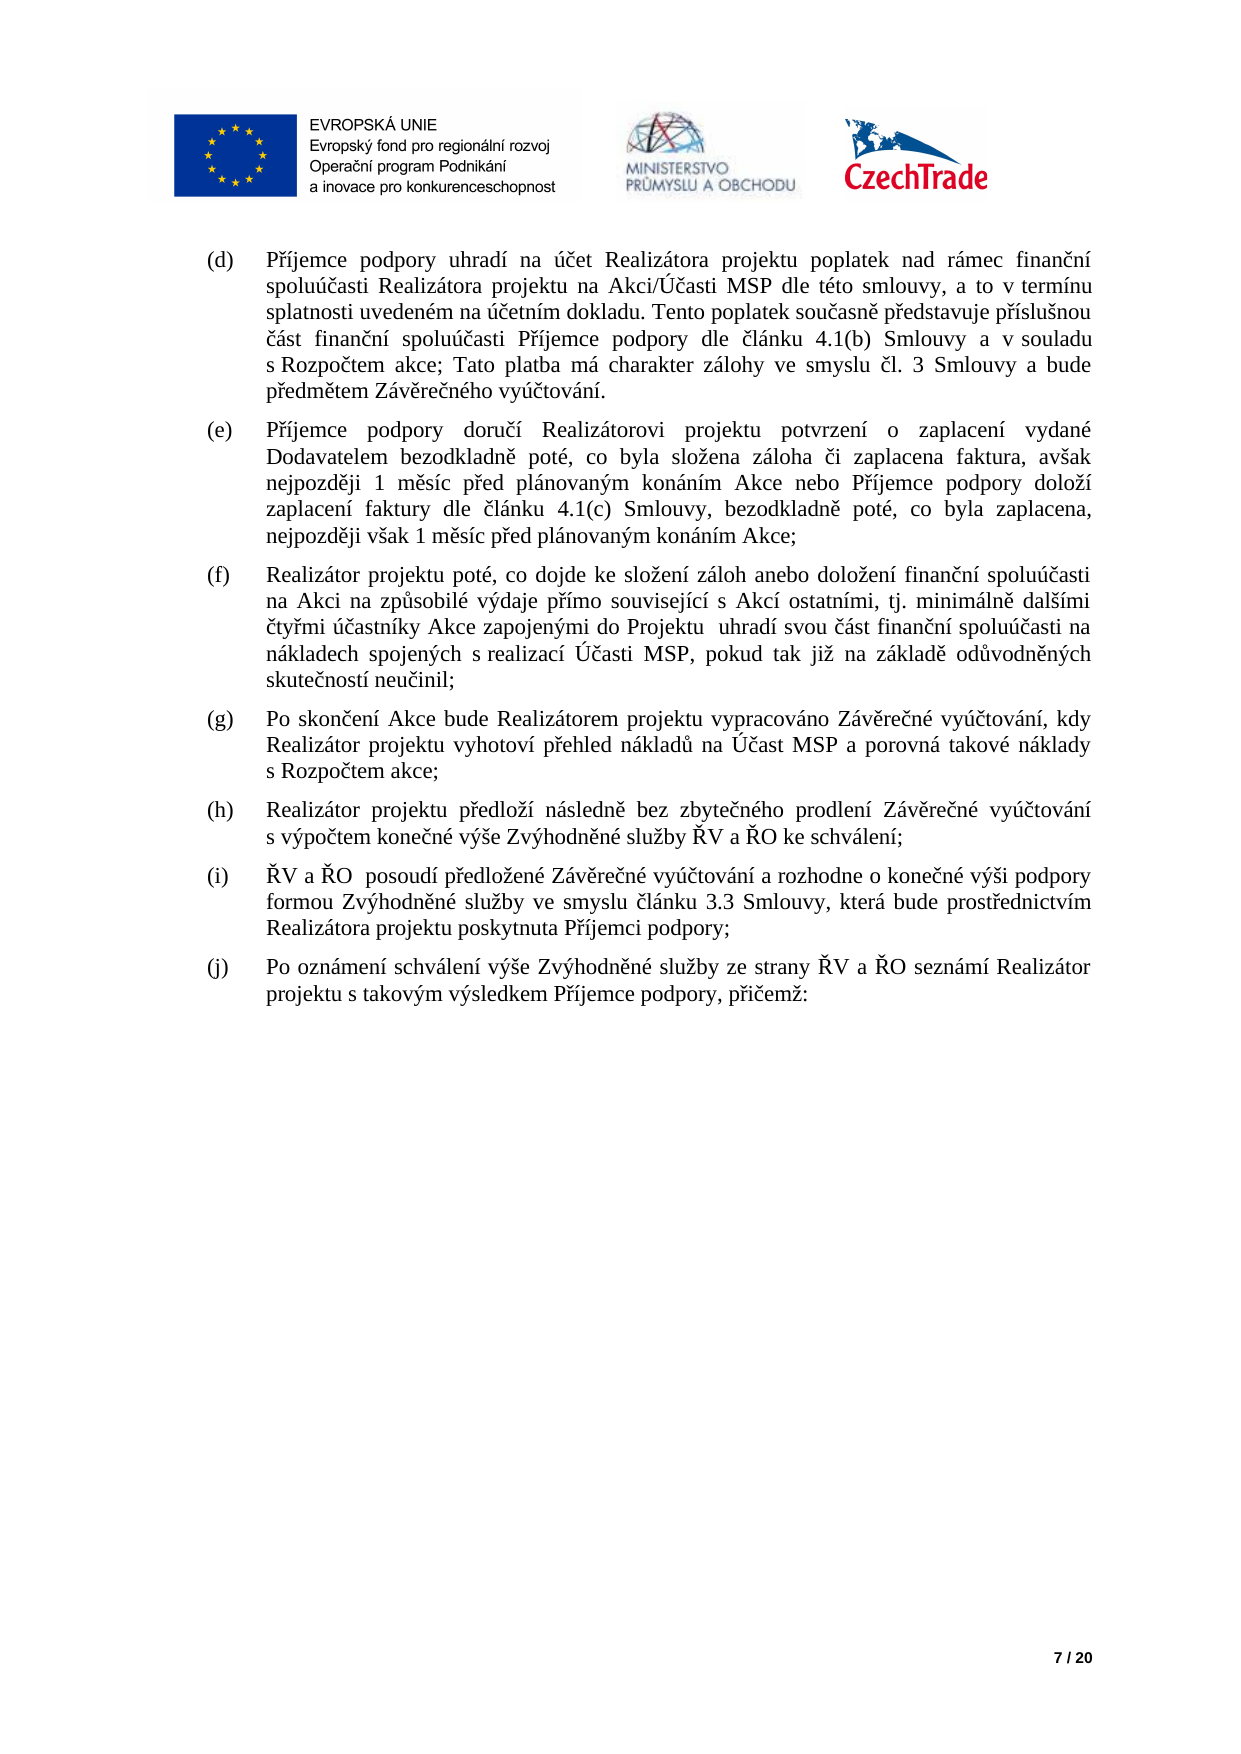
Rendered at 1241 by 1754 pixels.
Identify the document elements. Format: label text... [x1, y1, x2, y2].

text Po oznámení schválení výše Zvýhodněné služby ze strany ŘV a ŘO seznámí Realizátor projektu s takovým výsledkem Příjemce podpory, přičemž: [207, 953, 1092, 1006]
text Příjemce podpory uhradí na účet Realizátora projektu poplatek nad rámec finanční spoluúčasti Realizátora projektu na Akci/Účasti MSP dle této smlouvy, a to v termínu splatnosti uvedeném na účetním dokladu. Tento poplatek současně představuje příslušnou část finanční spoluúčasti Příjemce podpory dle článku 4.1(b) Smlouvy a v souladu s Rozpočtem akce; Tato platba má charakter zálohy ve smyslu čl. 3 Smlouvy a bude předmětem Závěrečného vyúčtování. [207, 246, 1092, 404]
picture [616, 101, 805, 202]
text Realizátor projektu poté, co dojde ke složení záloh anebo doložení finanční spoluúčasti na Akci na způsobilé výdaje přímo související s Akcí ostatními, tj. minimálně dalšími čtyřmi účastníky Akce zapojenými do Projektu uhradí svou část finanční spoluúčasti na nákladech spojených s realizací Účasti MSP, pokud tak již na základě odůvodněných skutečností neučinil; [207, 561, 1092, 692]
text Realizátor projektu předloží následně bez zbytečného prodlení Závěrečné vyúčtování s výpočtem konečné výše Zvýhodněné služby ŘV a ŘO ke schválení; [207, 796, 1092, 849]
picture [845, 107, 988, 202]
picture [147, 87, 583, 202]
text Po skončení Akce bude Realizátorem projektu vypracováno Závěrečné vyúčtování, kdy Realizátor projektu vyhotoví přehled nákladů na Účast MSP a porovná takové náklady s Rozpočtem akce; [207, 705, 1092, 784]
text ŘV a ŘO posoudí předložené Závěrečné vyúčtování a rozhodne o konečné výši podpory formou Zvýhodněné služby ve smyslu článku 3.3 Smlouvy, která bude prostřednictvím Realizátora projektu poskytnuta Příjemci podpory; [207, 862, 1092, 941]
text Příjemce podpory doručí Realizátorovi projektu potvrzení o zaplacení vydané Dodavatelem bezodkladně poté, co byla složena záloha či zaplacena faktura, avšak nejpozději 1 měsíc před plánovaným konáním Akce nebo Příjemce podpory doloží zaplacení faktury dle článku ‎4.1‎(c) Smlouvy, bezodkladně poté, co byla zaplacena, nejpozději však 1 měsíc před plánovaným konáním Akce; [207, 416, 1092, 548]
